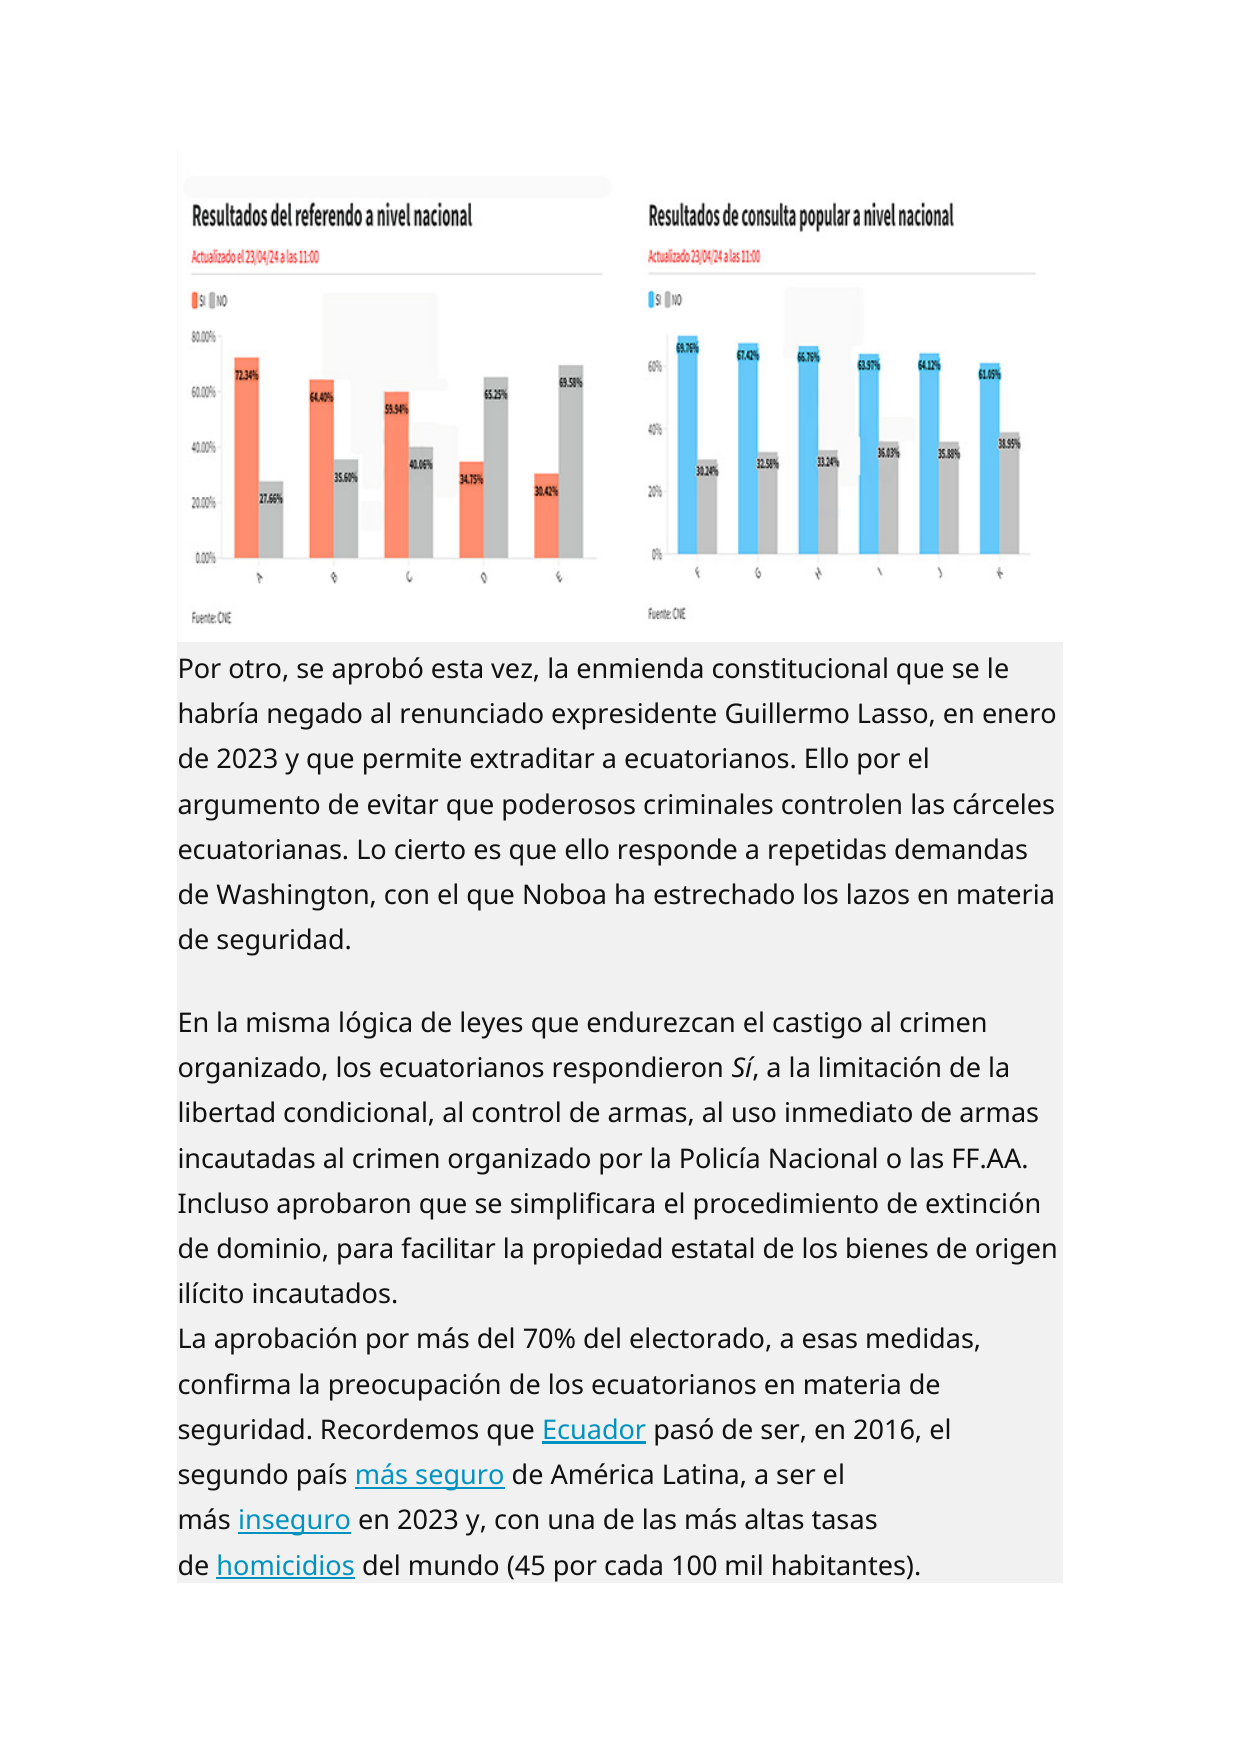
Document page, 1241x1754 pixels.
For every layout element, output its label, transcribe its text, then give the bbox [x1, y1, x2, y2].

text La aprobación por más del 70% del electorado, a esas medidas, confirma la preocupación de los ecuatorianos en materia de seguridad. Recordemos que Ecuador pasó de ser, en 2016, el segundo país más seguro de América Latina, a ser el más inseguro en 2023 y, con una de las más altas tasas de homicidios del mundo (45 por cada 100 mil habitantes). [177, 1312, 1063, 1583]
text En la misma lógica de leyes que endurezcan el castigo al crimen organizado, los ecuatorianos respondieron Sí, a la limitación de la libertad condicional, al control de armas, al uso inmediato de armas incautadas al crimen organizado por la Policía Nacional o las FF.AA. Incluso aprobaron que se simplificara el procedimiento de extinción de dominio, para facilitar la propiedad estatal de los bienes de origen ilícito incautados. [177, 995, 1063, 1312]
picture [177, 147, 1063, 642]
text Por otro, se aprobó esta vez, la enmienda constitucional que se le habría negado al renunciado expresidente Guillermo Lasso, en enero de 2023 y que permite extraditar a ecuatorianos. Ello por el argumento de evitar que poderosos criminales controlen las cárceles ecuatorianas. Lo cierto es que ello responde a repetidas demandas de Washington, con el que Noboa ha estrechado los lazos en materia de seguridad. [177, 642, 1063, 958]
